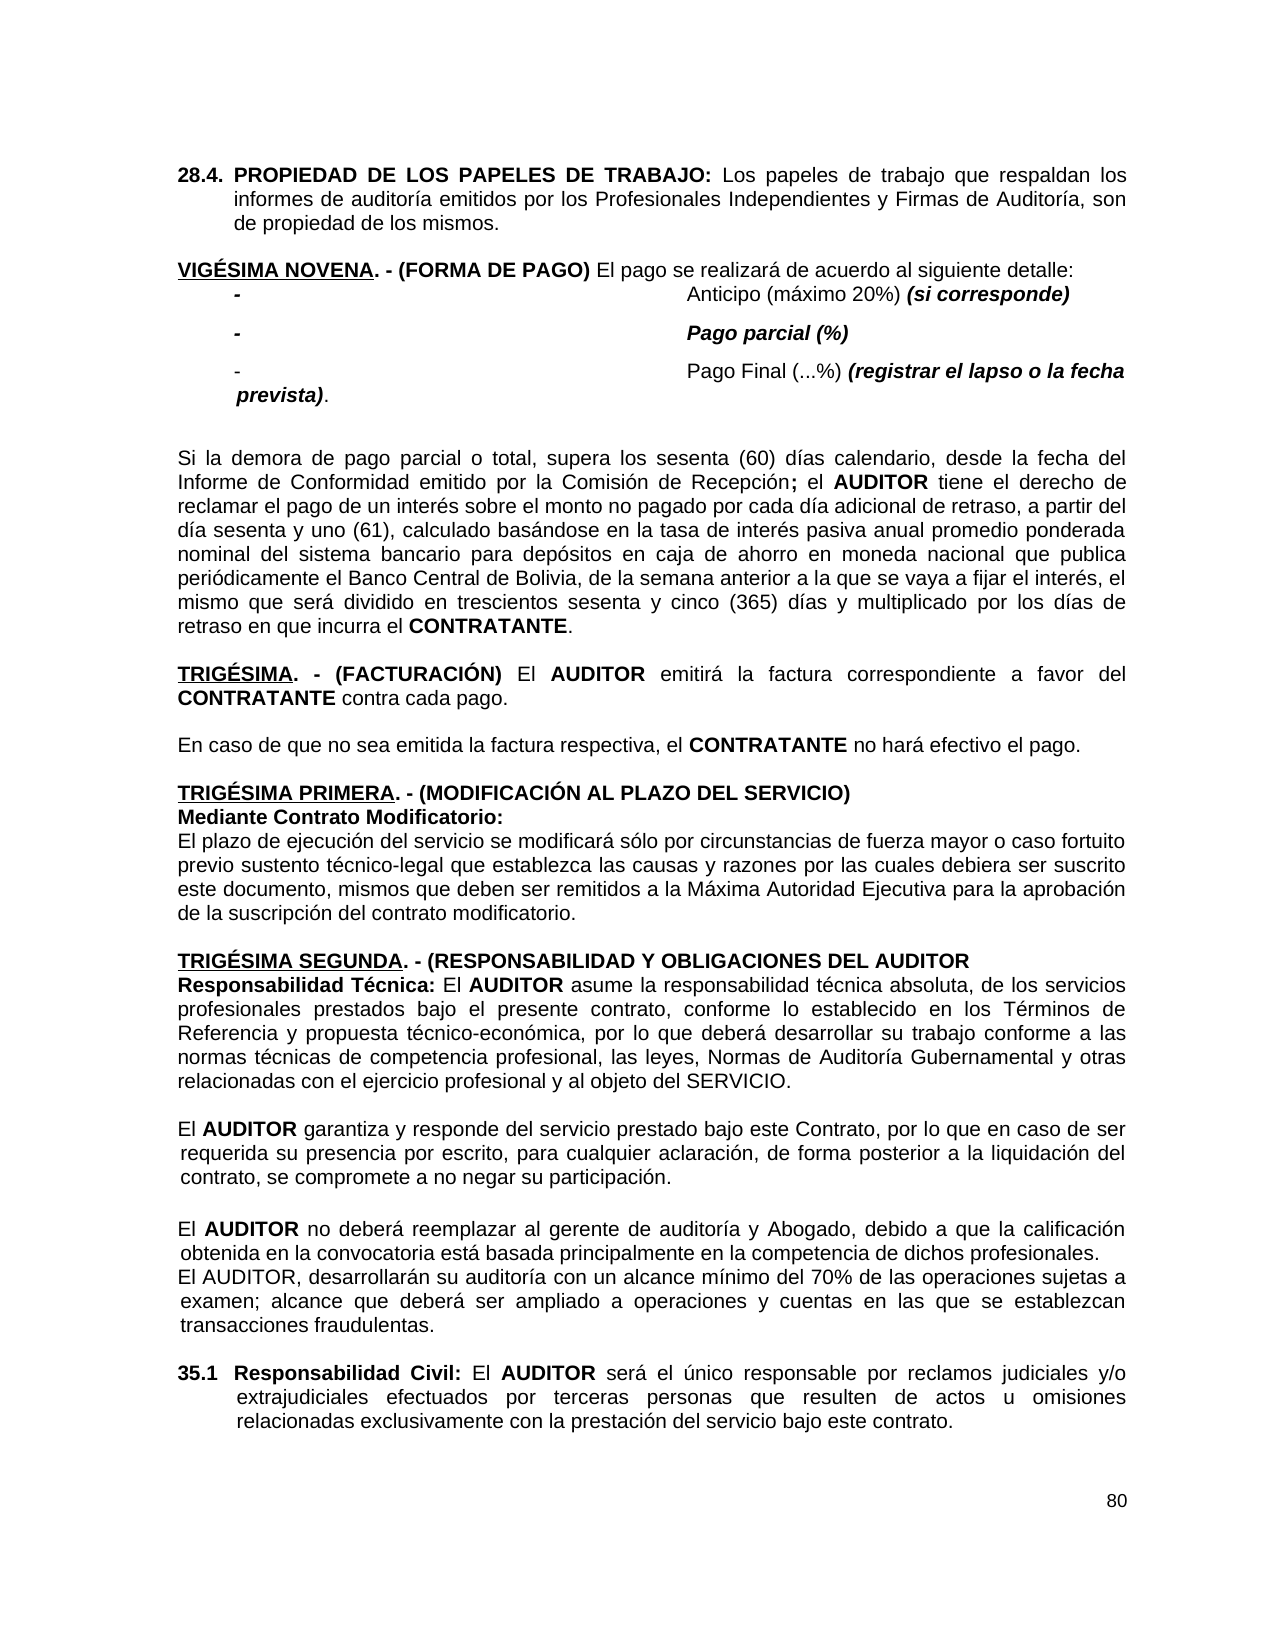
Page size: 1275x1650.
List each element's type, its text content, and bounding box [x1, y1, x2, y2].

text El AUDITOR, desarrollarán su auditoría con un alcance mínimo del 70% de las operaciones sujetas a examen; alcance que deberá ser ampliado a operaciones y cuentas en las que se establezcan transacciones fraudulentas. [177, 1265, 1127, 1337]
text TRIGÉSIMA PRIMERA. - (MODIFICACIÓN AL PLAZO DEL SERVICIO) [177, 781, 1127, 805]
text El AUDITOR no deberá reemplazar al gerente de auditoría y Abogado, debido a que la calificación obtenida en la convocatoria está basada principalmente en la competencia de dichos profesionales. [177, 1217, 1127, 1265]
text En caso de que no sea emitida la factura respectiva, el CONTRATANTE no hará efectivo el pago. [177, 733, 1127, 757]
text TRIGÉSIMA. - (FACTURACIÓN) El AUDITOR emitirá la factura correspondiente a favor del CONTRATANTE contra cada pago. [177, 661, 1127, 709]
text El plazo de ejecución del servicio se modificará sólo por circunstancias de fuerza mayor o caso fortuito previo sustento técnico-legal que establezca las causas y razones por las cuales debiera ser suscrito este documento, mismos que deben ser remitidos a Ejecutiva para la aprobación de la suscripción del contrato modificatorio. [177, 829, 1127, 925]
text VIGÉSIMA NOVENA. - (FORMA DE PAGO) El pago se realizará de acuerdo al siguiente detalle: [177, 258, 1127, 282]
list Pago Final (...%) (registrar el lapso o la fecha prevista). [233, 359, 1127, 407]
text Mediante Contrato Modificatorio: [177, 805, 1127, 829]
text El AUDITOR garantiza y responde del servicio prestado bajo este Contrato, por lo que en caso de ser requerida su presencia por escrito, para cualquier aclaración, de forma posterior a la liquidación del contrato, se compromete a no negar su participación. [177, 1117, 1127, 1188]
text 28.4. PROPIEDAD DE LOS PAPELES DE TRABAJO: Los papeles de trabajo que respaldan los informes de auditoría emitidos por los Profesionales Independientes y Firmas de Auditoría, son de propiedad de los mismos. [177, 162, 1127, 234]
list Anticipo (máximo 20%) (si corresponde) [233, 282, 1127, 306]
text TRIGÉSIMA SEGUNDA. - (RESPONSABILIDAD Y OBLIGACIONES DEL AUDITOR [177, 949, 1127, 973]
list Pago parcial (%) [233, 321, 1127, 345]
text Responsabilidad Técnica: El AUDITOR asume la responsabilidad técnica absoluta, de los servicios profesionales prestados bajo el presente contrato, conforme lo establecido en los Términos de Referencia y propuesta técnico-económica, por lo que deberá desarrollar su trabajo conforme a las normas técnicas de competencia profesional, las leyes, Normas de Auditoría Gubernamental y otras relacionadas con el ejercicio profesional y al objeto del SERVICIO. [177, 973, 1127, 1093]
list Responsabilidad Civil: El AUDITOR será el único responsable por reclamos judiciales y/o extrajudiciales efectuados por terceras personas que resulten de actos u omisiones relacionadas exclusivamente con la prestación del servicio bajo este contrato. [177, 1361, 1127, 1433]
text Si la demora de pago parcial o total, supera los sesenta (60) días calendario, desde la fecha del Informe de Conformidad emitido por de Recepción; el AUDITOR tiene el derecho de reclamar el pago de un interés sobre el monto no pagado por cada día adicional de retraso, a partir del día sesenta y uno (61), calculado basándose en la tasa de interés pasiva anual promedio ponderada nominal del sistema bancario para depósitos en caja de ahorro en moneda nacional que publica periódicamente el Banco Central de Bolivia, de la semana anterior a la que se vaya a fijar el interés, el mismo que será dividido en trescientos sesenta y cinco (365) días y multiplicado por los días de retraso en que incurra el CONTRATANTE. [177, 446, 1127, 637]
